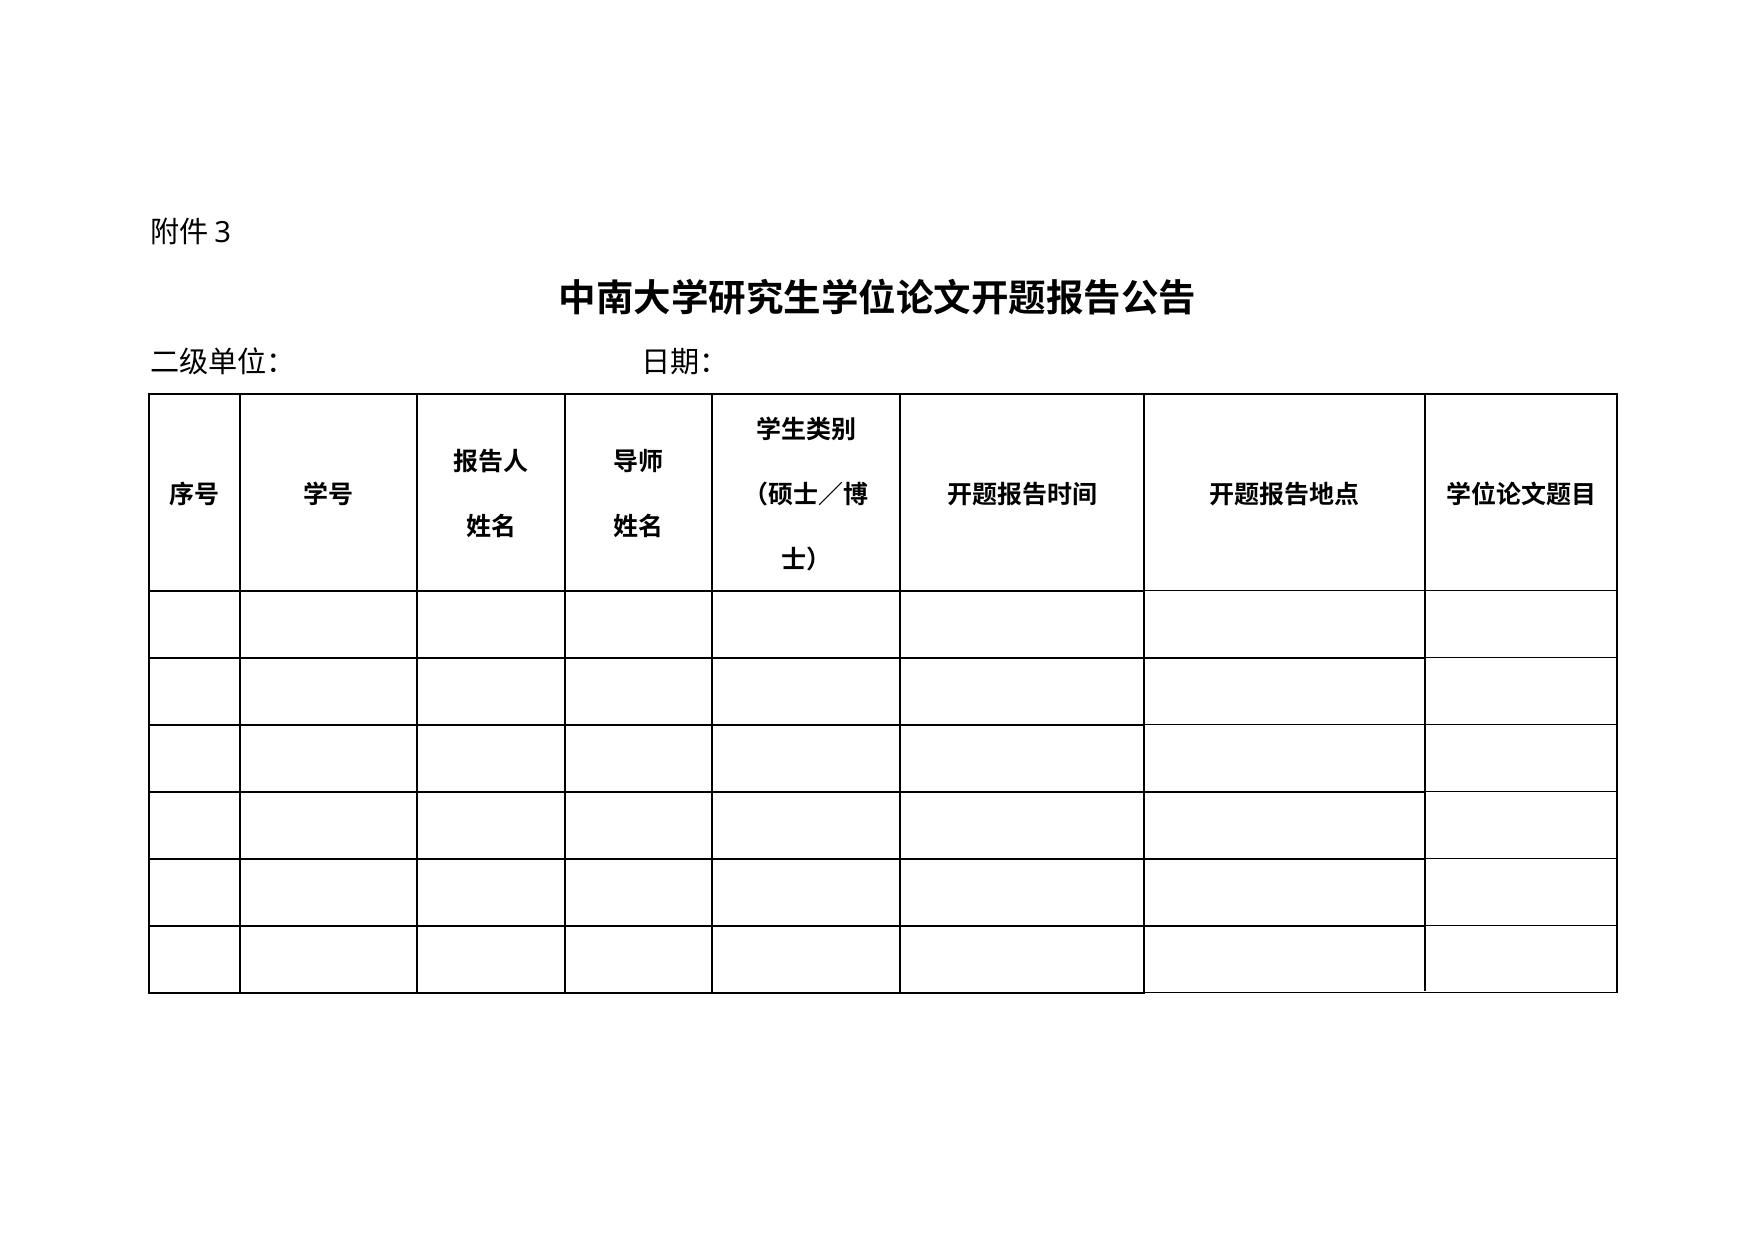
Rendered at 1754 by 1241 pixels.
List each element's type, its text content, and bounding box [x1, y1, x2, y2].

table_cell [1425, 926, 1616, 992]
table_cell [1145, 860, 1424, 925]
table_cell [1145, 793, 1424, 858]
table_cell [713, 592, 899, 657]
table_cell [566, 659, 711, 724]
table_header 报告人 姓名 [418, 395, 564, 590]
table_cell [1145, 591, 1424, 657]
text 中南大学研究生学位论文开题报告公告 [150, 263, 1604, 328]
table_cell [901, 659, 1143, 724]
table_header 开题报告地点 [1145, 395, 1424, 590]
text 二级单位： 日期： [150, 328, 1604, 393]
table_cell [901, 860, 1143, 925]
table_cell [150, 592, 239, 657]
table_cell [901, 927, 1143, 992]
table_cell [713, 659, 899, 724]
table_cell [713, 793, 899, 858]
table_cell [241, 860, 416, 925]
table_cell [418, 592, 564, 657]
table_cell [418, 927, 564, 992]
table_cell [901, 793, 1143, 858]
table_cell [566, 592, 711, 657]
table_cell [150, 659, 239, 724]
table_cell [713, 927, 899, 992]
table_cell [418, 659, 564, 724]
table_header 序号 [150, 395, 239, 590]
table_cell [1145, 659, 1424, 724]
table_cell [1426, 658, 1616, 724]
table_cell [1426, 859, 1616, 925]
table_cell [901, 726, 1143, 791]
table_cell [150, 860, 239, 925]
table_cell [1145, 725, 1424, 791]
table_cell [566, 726, 711, 791]
table_header 学位论文题目 [1426, 395, 1616, 590]
table_cell [150, 793, 239, 858]
table_header 开题报告时间 [901, 395, 1143, 590]
table_cell [566, 860, 711, 925]
table_cell [566, 793, 711, 858]
table_header 导师 姓名 [566, 395, 711, 590]
table_cell [150, 726, 239, 791]
table_cell [566, 927, 711, 992]
table_cell [1426, 725, 1616, 791]
table_cell [241, 927, 416, 992]
table_cell [241, 592, 416, 657]
table_cell [241, 793, 416, 858]
text 附件3 [150, 198, 1604, 263]
table_cell [418, 793, 564, 858]
table_cell [241, 659, 416, 724]
table_cell [713, 860, 899, 925]
table_cell [1426, 792, 1616, 858]
table_cell [418, 726, 564, 791]
table_cell [241, 726, 416, 791]
table_cell [713, 726, 899, 791]
table_cell [1145, 927, 1425, 992]
table_cell [1426, 591, 1616, 657]
table_header 学生类别 （硕士∕博士） [713, 395, 899, 590]
table_cell [150, 927, 239, 992]
table_header 学号 [241, 395, 416, 590]
table_cell [901, 592, 1143, 657]
table_cell [418, 860, 564, 925]
